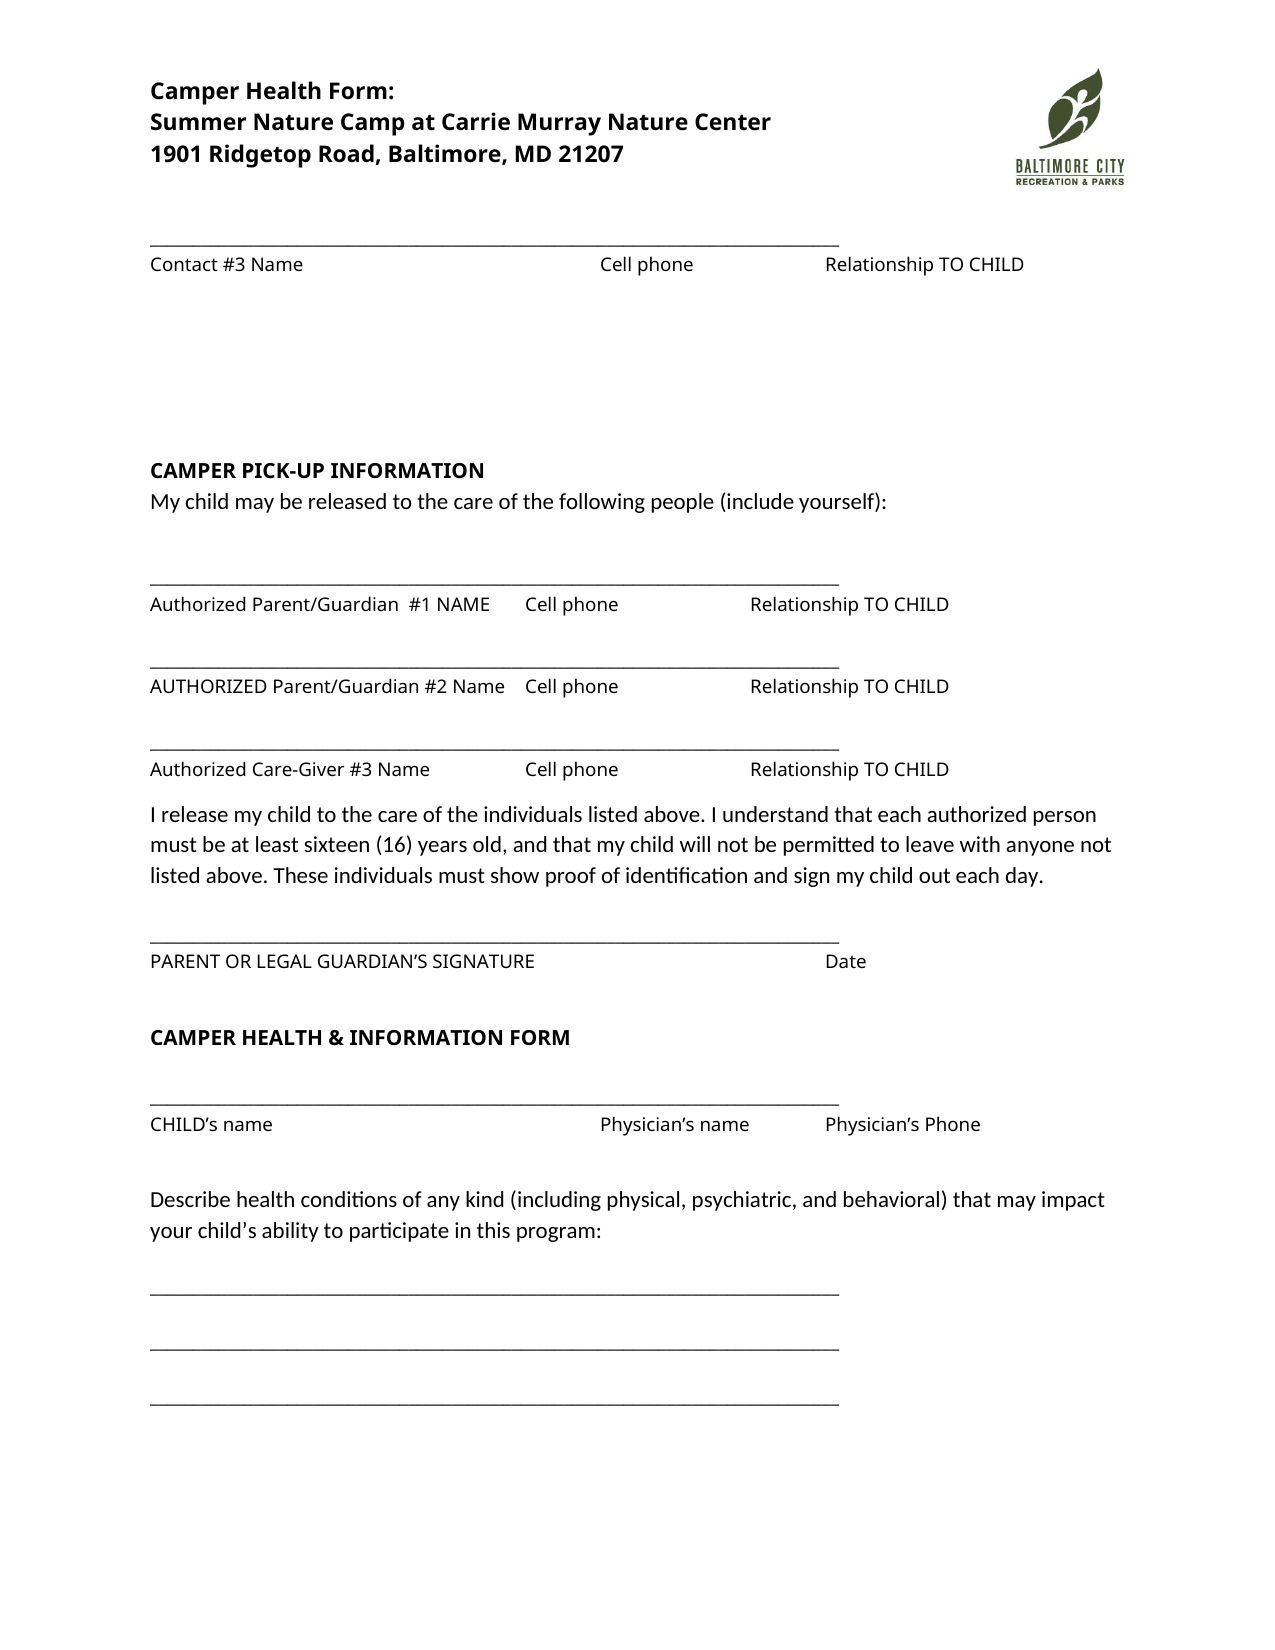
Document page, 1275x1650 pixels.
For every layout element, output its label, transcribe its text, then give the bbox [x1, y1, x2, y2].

text Describe health conditions of any kind (including physical, psychiatric, and behavioral) that may impact your child’s ability to participate in this program: ________________________________________________________________________________ ________________________________________________________________________________ ________________________________________________________________________________ [150, 1155, 1125, 1439]
picture [998, 46, 1144, 207]
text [150, 197, 1125, 277]
text ________________________________________________________________________________ Authorized Parent/Guardian #1 NAME Cell phone Relationship TO CHILD ________________________________________________________________________________ AUTHORIZED Parent/Guardian #2 Name Cell phone Relationship TO CHILD ________________________________________________________________________________ Authorized Care-Giver #3 Name Cell phone Relationship TO CHILD [150, 534, 1125, 782]
text CAMPER PICK-UP INFORMATION My child may be released to the care of the following people (include yourself): [150, 428, 1125, 515]
text I release my child to the care of the individuals listed above. I understand that each authorized person must be at least sixteen (16) years old, and that my child will not be permitted to leave with anyone not listed above. These individuals must show proof of identification and sign my child out each day. ________________________________________________________________________________ PARENT OR LEGAL GUARDIAN’S SIGNATURE Date [150, 800, 1125, 1004]
text CAMPER HEALTH & INFORMATION FORM ________________________________________________________________________________ CHILD’s name Physician’s name Physician’s Phone [150, 1023, 1125, 1137]
